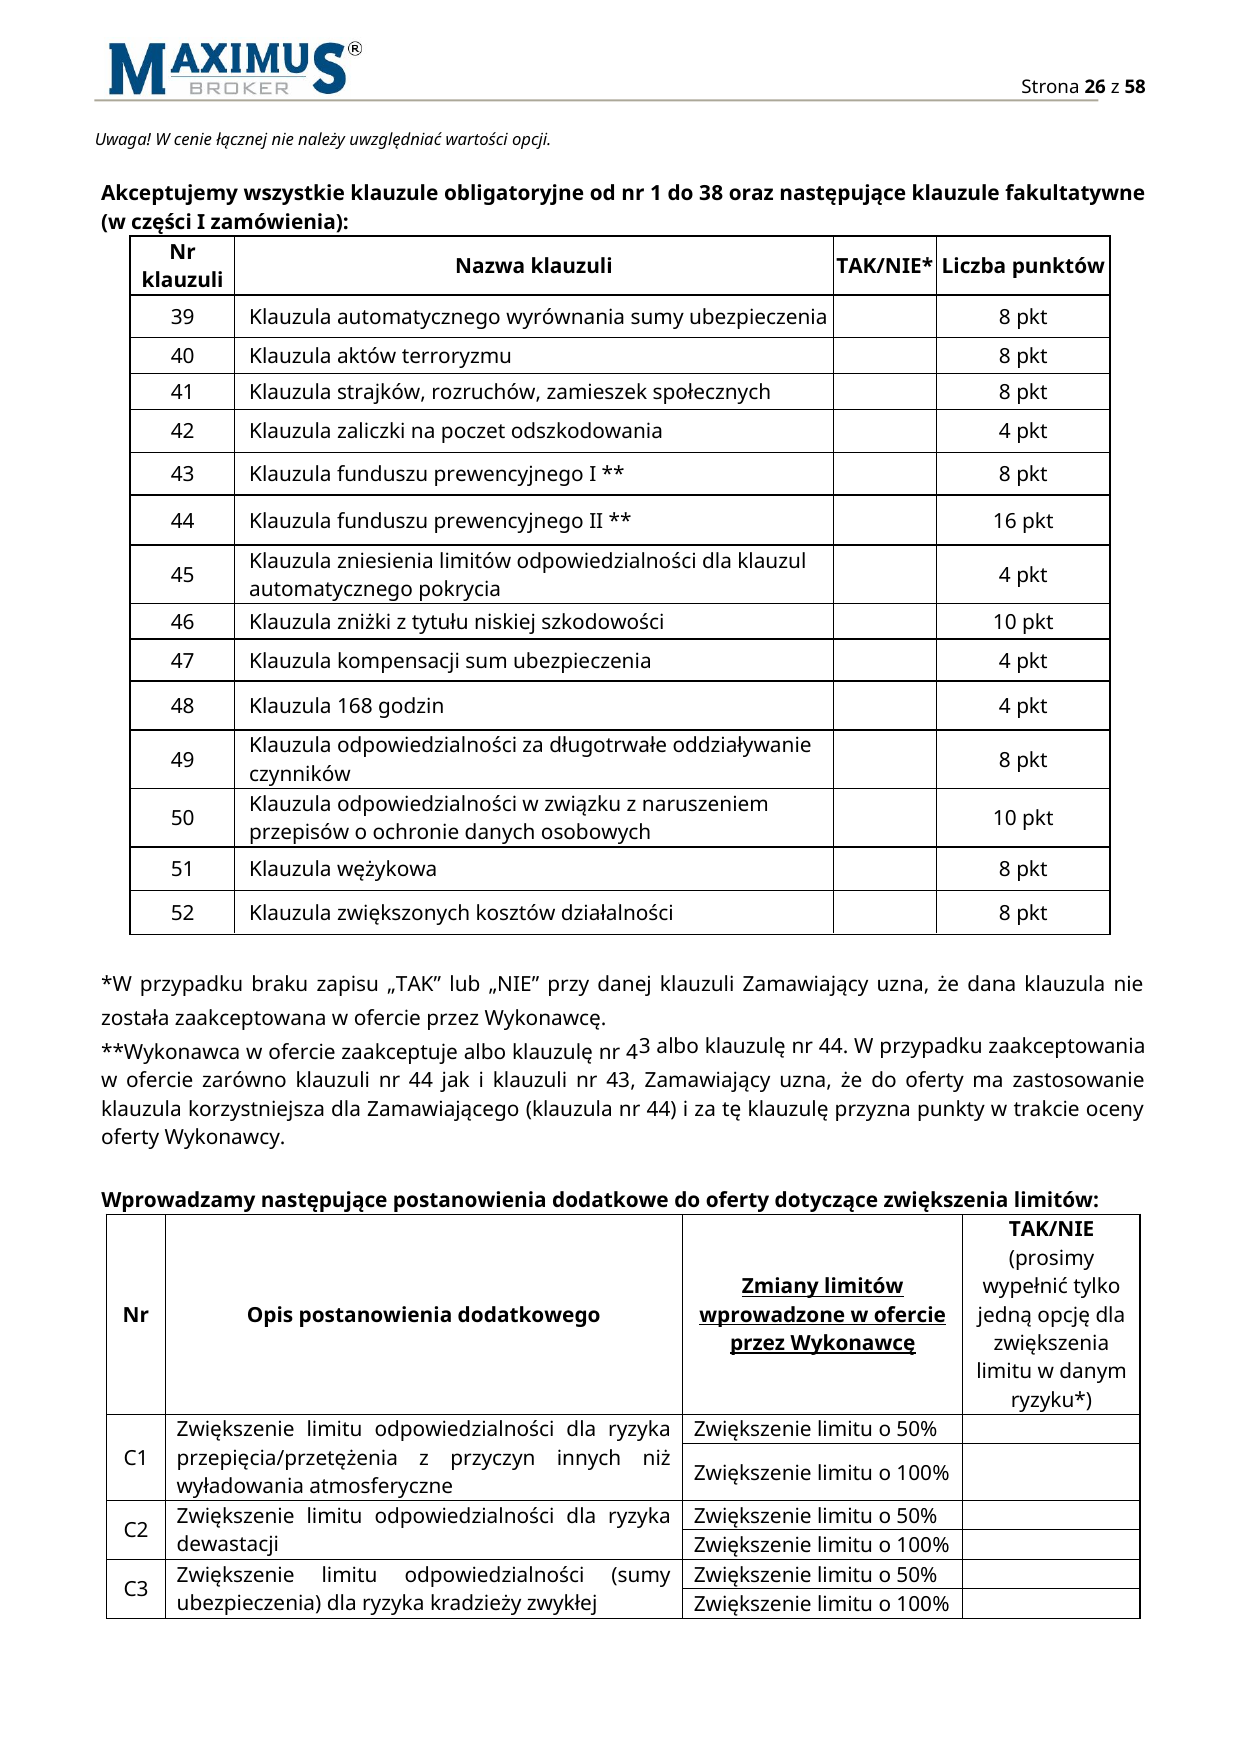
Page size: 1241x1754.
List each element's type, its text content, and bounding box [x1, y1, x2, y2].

table_cell Klauzula zwiększonych kosztów działalności [235, 891, 833, 933]
table_cell [963, 1530, 1139, 1559]
table_cell 10 pkt [937, 604, 1109, 638]
table_cell Zwiększenie limitu o 100% [683, 1444, 962, 1500]
table_cell [834, 410, 936, 451]
table_cell 8 pkt [937, 848, 1109, 890]
table_cell Zwiększenie limitu o 100% [683, 1589, 962, 1618]
table_cell [834, 731, 936, 787]
table_cell C2 [107, 1501, 165, 1559]
text Wprowadzamy następujące postanowienia dodatkowe do oferty dotyczące zwiększenia limitów: [101, 1179, 1146, 1213]
table_cell 43 [131, 453, 234, 494]
text Akceptujemy wszystkie klauzule obligatoryjne od nr 1 do 38 oraz następujące klauzule fakultatywne (w części I zamówienia): [101, 178, 1146, 235]
table_cell [834, 891, 936, 933]
table_cell Klauzula wężykowa [235, 848, 833, 890]
table_cell [834, 453, 936, 494]
table_cell [834, 604, 936, 638]
table_cell 41 [131, 374, 234, 408]
picture [103, 37, 368, 99]
table_header Nr [107, 1215, 165, 1413]
table_cell 51 [131, 848, 234, 890]
table_header TAK/NIE* [834, 237, 936, 294]
text **Wykonawca w ofercie zaakceptuje albo klauzulę nr 43 albo klauzulę nr 44. W przypadku zaakceptowania w ofercie zarówno klauzuli nr 44 jak i klauzuli nr 43, Zamawiający uzna, że do oferty ma zastosowanie klauzula korzystniejsza dla Zamawiającego (klauzula nr 44) i za tę klauzulę przyzna punkty w trakcie oceny oferty Wykonawcy. [101, 1032, 1146, 1151]
table_cell Klauzula funduszu prewencyjnego II ** [235, 496, 833, 544]
table_cell 4 pkt [937, 410, 1109, 451]
table_cell [963, 1501, 1139, 1529]
table_cell [963, 1415, 1139, 1443]
table_cell C1 [107, 1415, 165, 1500]
table_cell 52 [131, 891, 234, 933]
table_cell 39 [131, 296, 234, 337]
table_cell Klauzula odpowiedzialności za długotrwałe oddziaływanie czynników [235, 731, 833, 787]
table_cell [834, 296, 936, 337]
table_cell 40 [131, 338, 234, 373]
table_header Opis postanowienia dodatkowego [166, 1215, 682, 1413]
table_cell 45 [131, 546, 234, 603]
table_header Liczba punktów [937, 237, 1109, 294]
table_cell [963, 1560, 1139, 1588]
table_cell [834, 640, 936, 680]
table_cell Zwiększenie limitu o 100% [683, 1530, 962, 1559]
table_cell Klauzula strajków, rozruchów, zamieszek społecznych [235, 374, 833, 408]
table_cell 10 pkt [937, 789, 1109, 846]
table_cell Klauzula 168 godzin [235, 682, 833, 729]
table_header Zmiany limitów wprowadzone w ofercie przez Wykonawcę [683, 1215, 962, 1413]
text *W przypadku braku zapisu „TAK” lub „NIE” przy danej klauzuli Zamawiający uzna, że dana klauzula nie została zaakceptowana w ofercie przez Wykonawcę. [101, 963, 1146, 1032]
table_cell Klauzula zaliczki na poczet odszkodowania [235, 410, 833, 451]
table_cell 47 [131, 640, 234, 680]
table_cell 49 [131, 731, 234, 787]
table_cell 8 pkt [937, 891, 1109, 933]
table_cell Zwiększenie limitu odpowiedzialności dla ryzyka przepięcia/przetężenia z przyczyn innych niż wyładowania atmosferyczne [166, 1415, 682, 1500]
table_cell Klauzula funduszu prewencyjnego I ** [235, 453, 833, 494]
table_cell Klauzula aktów terroryzmu [235, 338, 833, 373]
table_header Nazwa klauzuli [235, 237, 833, 294]
text Uwaga! W cenie łącznej nie należy uwzględniać wartości opcji. [94, 127, 1146, 150]
table_cell Zwiększenie limitu o 50% [683, 1415, 962, 1443]
table_cell 44 [131, 496, 234, 544]
table_cell 4 pkt [937, 682, 1109, 729]
table_cell 4 pkt [937, 546, 1109, 603]
table_cell Klauzula zniesienia limitów odpowiedzialności dla klauzul automatycznego pokrycia [235, 546, 833, 603]
table_cell 4 pkt [937, 640, 1109, 680]
table_cell C3 [107, 1560, 165, 1618]
table_cell Zwiększenie limitu o 50% [683, 1560, 962, 1588]
table_cell 48 [131, 682, 234, 729]
table_cell 46 [131, 604, 234, 638]
table_header TAK/NIE (prosimy wypełnić tylko jedną opcję dla zwiększenia limitu w danym ryzyku*) [963, 1215, 1139, 1413]
table_cell 16 pkt [937, 496, 1109, 544]
table_cell Zwiększenie limitu odpowiedzialności dla ryzyka dewastacji [166, 1501, 682, 1559]
table_header Nr klauzuli [131, 237, 234, 294]
table_cell [834, 789, 936, 846]
table_cell Klauzula kompensacji sum ubezpieczenia [235, 640, 833, 680]
table_cell 42 [131, 410, 234, 451]
table_cell [834, 682, 936, 729]
table_cell 8 pkt [937, 731, 1109, 787]
table_cell 8 pkt [937, 374, 1109, 408]
table_cell [834, 546, 936, 603]
table_cell [963, 1589, 1139, 1618]
table_cell [834, 496, 936, 544]
table_cell [834, 848, 936, 890]
table_cell Zwiększenie limitu o 50% [683, 1501, 962, 1529]
table_cell Zwiększenie limitu odpowiedzialności (sumy ubezpieczenia) dla ryzyka kradzieży zwykłej [166, 1560, 682, 1618]
table_cell [834, 374, 936, 408]
table_cell 8 pkt [937, 338, 1109, 373]
table_cell [963, 1444, 1139, 1500]
table_cell [834, 338, 936, 373]
table_cell 8 pkt [937, 453, 1109, 494]
table_cell 50 [131, 789, 234, 846]
table_cell Klauzula zniżki z tytułu niskiej szkodowości [235, 604, 833, 638]
table_cell 8 pkt [937, 296, 1109, 337]
table_cell Klauzula automatycznego wyrównania sumy ubezpieczenia [235, 296, 833, 337]
table_cell Klauzula odpowiedzialności w związku z naruszeniem przepisów o ochronie danych osobowych [235, 789, 833, 846]
